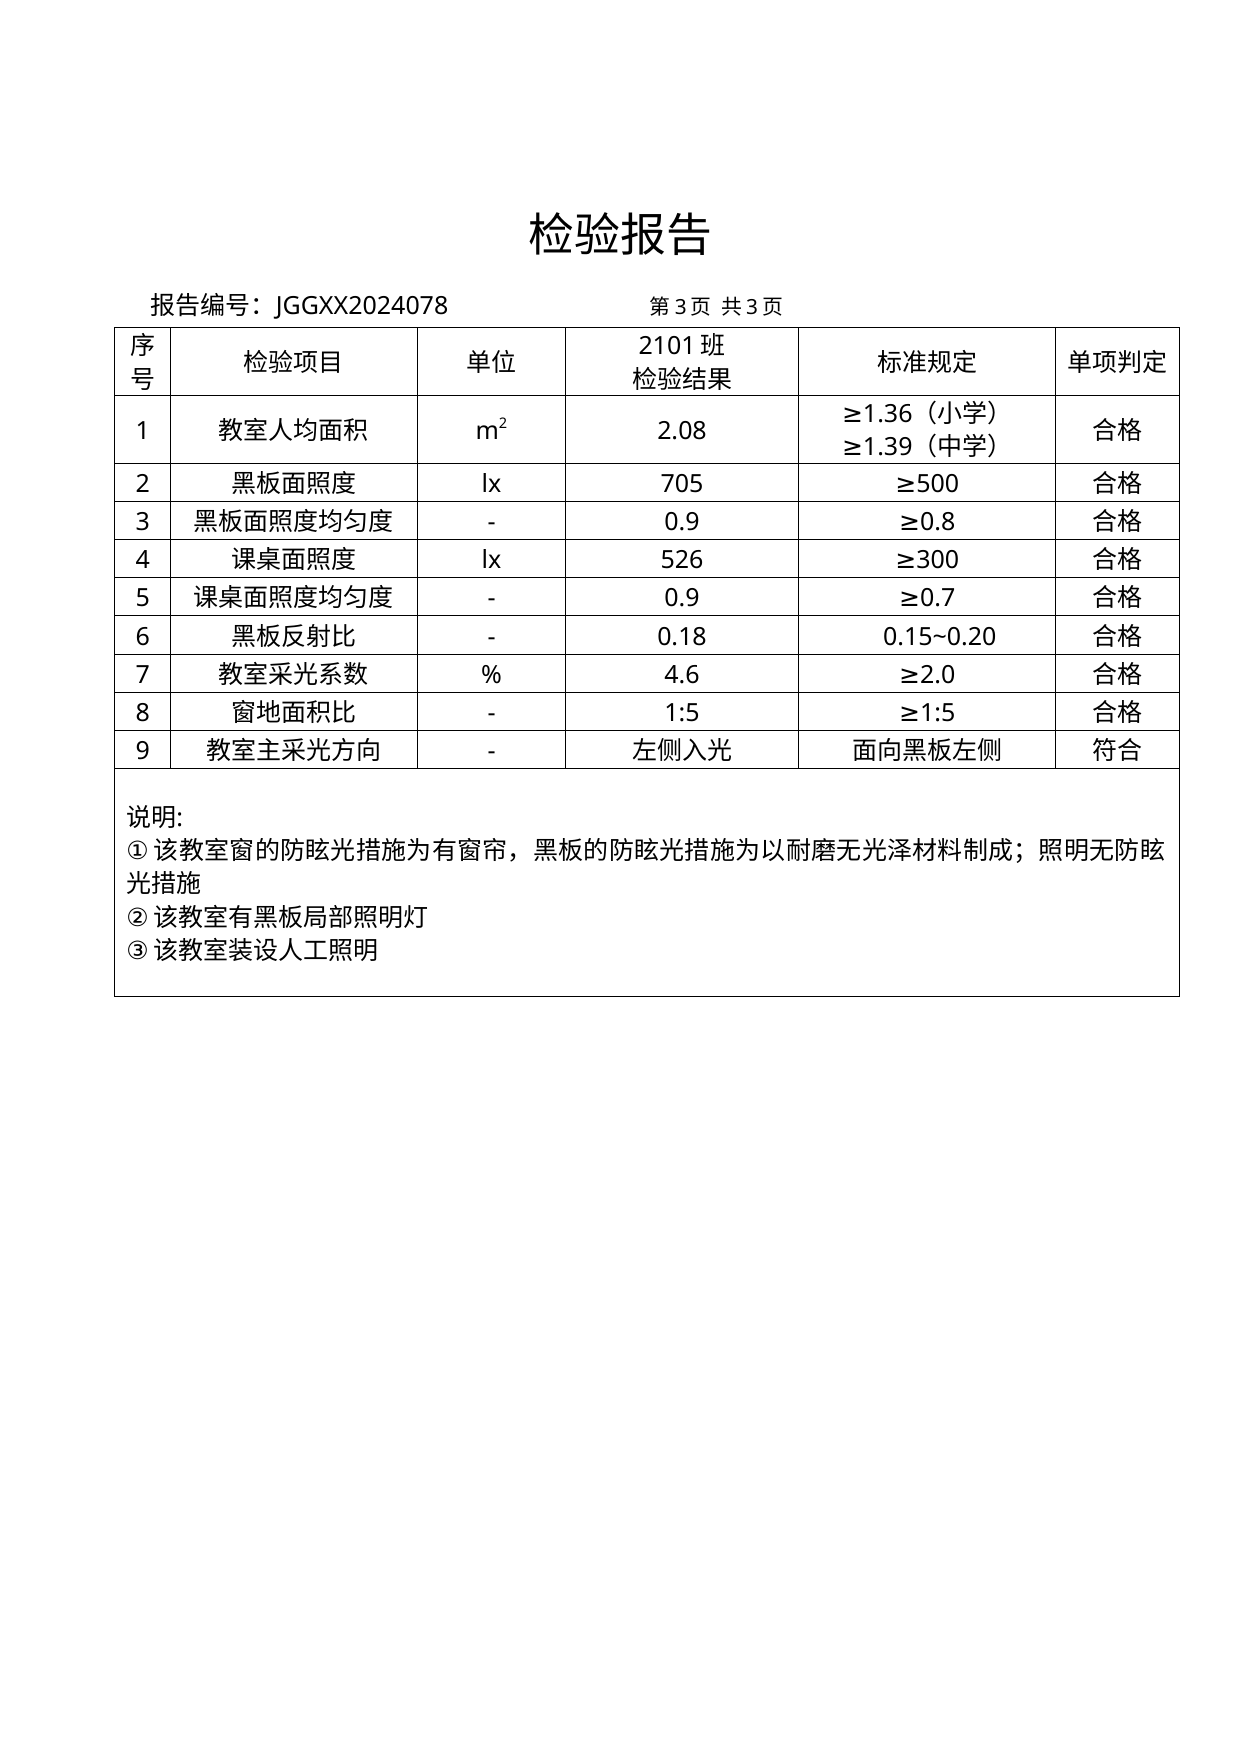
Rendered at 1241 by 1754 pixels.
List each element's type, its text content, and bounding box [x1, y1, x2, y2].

table_cell - [418, 616, 565, 653]
table_header 2101班 检验结果 [566, 328, 798, 395]
table_cell 窗地面积比 [171, 693, 417, 730]
table_cell - [418, 693, 565, 730]
table_cell 合格 [1056, 502, 1179, 539]
table_cell 黑板反射比 [171, 616, 417, 653]
table_cell 9 [115, 731, 170, 768]
table_cell 课桌面照度 [171, 540, 417, 577]
table_cell lx [418, 540, 565, 577]
table_cell - [418, 731, 565, 768]
table_header 单项判定 [1056, 328, 1179, 395]
table_cell 合格 [1056, 578, 1179, 615]
table_cell 合格 [1056, 464, 1179, 501]
table_cell 4.6 [566, 655, 798, 692]
table_cell ≥1.36（小学） ≥1.39（中学） [799, 396, 1055, 462]
text 报告编号：JGGXX2024078 第3页 共3页 [114, 264, 1092, 327]
table_cell 面向黑板左侧 [799, 731, 1055, 768]
table_cell 0.18 [566, 616, 798, 653]
table_cell 说明: ①该教室窗的防眩光措施为有窗帘，黑板的防眩光措施为以耐磨无光泽材料制成；照明无防眩光措施 ②该教室有黑板局部照明灯 ③该教室装设人工照明 [115, 769, 1179, 996]
table_cell 526 [566, 540, 798, 577]
table_cell 黑板面照度 [171, 464, 417, 501]
table_cell 0.9 [566, 502, 798, 539]
table_cell ≥1:5 [799, 693, 1055, 730]
table_cell ≥500 [799, 464, 1055, 501]
table_cell 合格 [1056, 396, 1179, 462]
table_cell m2 [418, 396, 565, 462]
table_cell ≥2.0 [799, 655, 1055, 692]
table_cell 0.15~0.20 [799, 616, 1055, 653]
table_cell lx [418, 464, 565, 501]
table_header 单位 [418, 328, 565, 395]
table_cell 0.9 [566, 578, 798, 615]
table_cell ≥300 [799, 540, 1055, 577]
table_cell 合格 [1056, 616, 1179, 653]
table_cell - [418, 502, 565, 539]
table_header 检验项目 [171, 328, 417, 395]
table_cell 8 [115, 693, 170, 730]
table_cell 5 [115, 578, 170, 615]
table_cell 1:5 [566, 693, 798, 730]
table_cell 教室主采光方向 [171, 731, 417, 768]
table_cell 2 [115, 464, 170, 501]
table_header 序号 [115, 328, 170, 395]
table_cell ≥0.7 [799, 578, 1055, 615]
table_cell 合格 [1056, 540, 1179, 577]
table_cell 课桌面照度均匀度 [171, 578, 417, 615]
table_cell 左侧入光 [566, 731, 798, 768]
table_cell 黑板面照度均匀度 [171, 502, 417, 539]
table_cell 705 [566, 464, 798, 501]
table_cell 符合 [1056, 731, 1179, 768]
table_cell ≥0.8 [799, 502, 1055, 539]
table_cell 4 [115, 540, 170, 577]
table_cell 7 [115, 655, 170, 692]
table_cell 教室人均面积 [171, 396, 417, 462]
table_cell 教室采光系数 [171, 655, 417, 692]
table_cell 1 [115, 396, 170, 462]
table_cell 6 [115, 616, 170, 653]
text 检验报告 [148, 198, 1092, 264]
table_cell - [418, 578, 565, 615]
table_cell 3 [115, 502, 170, 539]
table_cell 2.08 [566, 396, 798, 462]
table_cell % [418, 655, 565, 692]
table_header 标准规定 [799, 328, 1055, 395]
table_cell 合格 [1056, 655, 1179, 692]
table_cell 合格 [1056, 693, 1179, 730]
